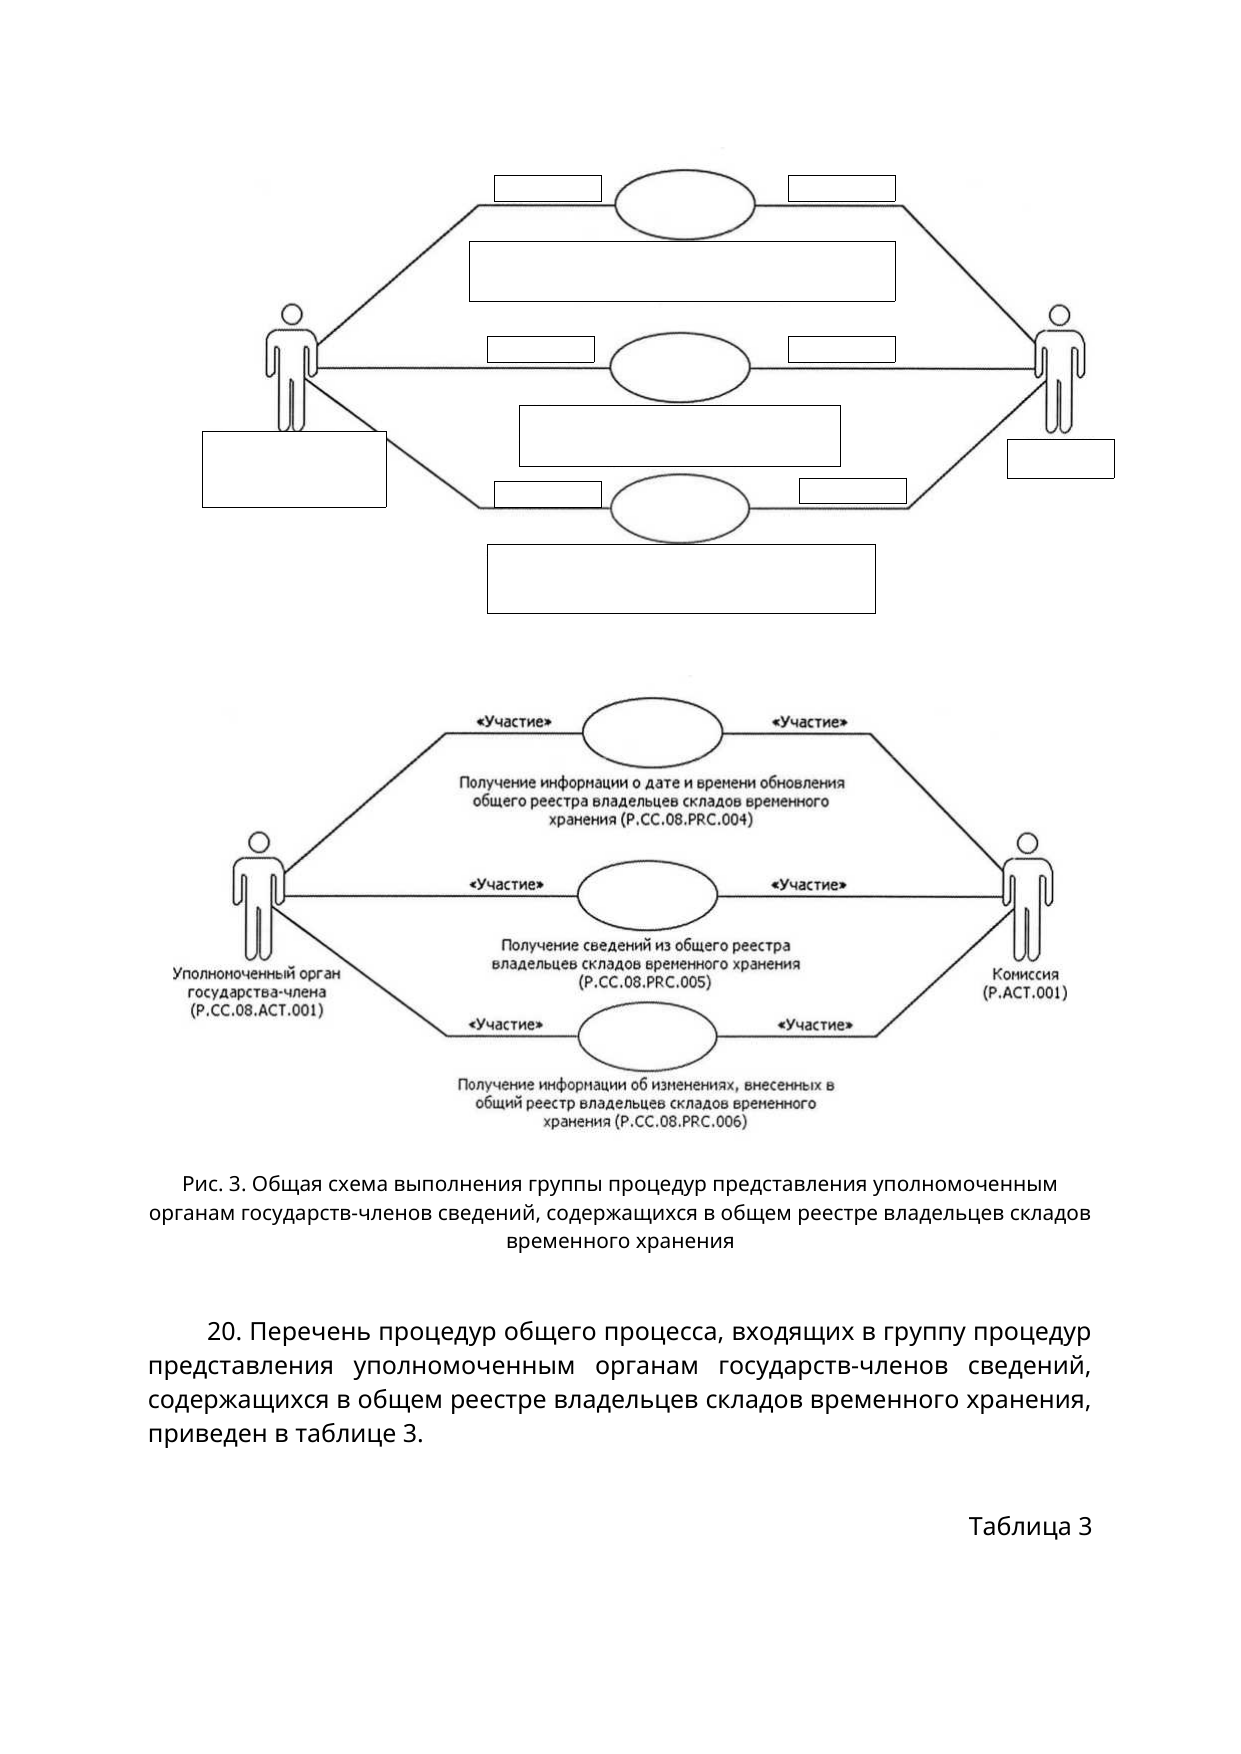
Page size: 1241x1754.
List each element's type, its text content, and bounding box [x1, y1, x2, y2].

picture [206, 147, 1099, 617]
text Рис. 3. Общая схема выполнения группы процедур представления уполномоченным органам государств-членов сведений, содержащихся в общем реестре владельцев складов временного хранения [148, 1169, 1092, 1255]
text 20. Перечень процедур общего процесса, входящих в группу процедур представления уполномоченным органам государств-членов сведений, содержащихся в общем реестре владельцев складов временного хранения, приведен в таблице 3. [148, 1314, 1092, 1450]
picture [173, 675, 1067, 1145]
text Таблица 3 [148, 1509, 1092, 1543]
